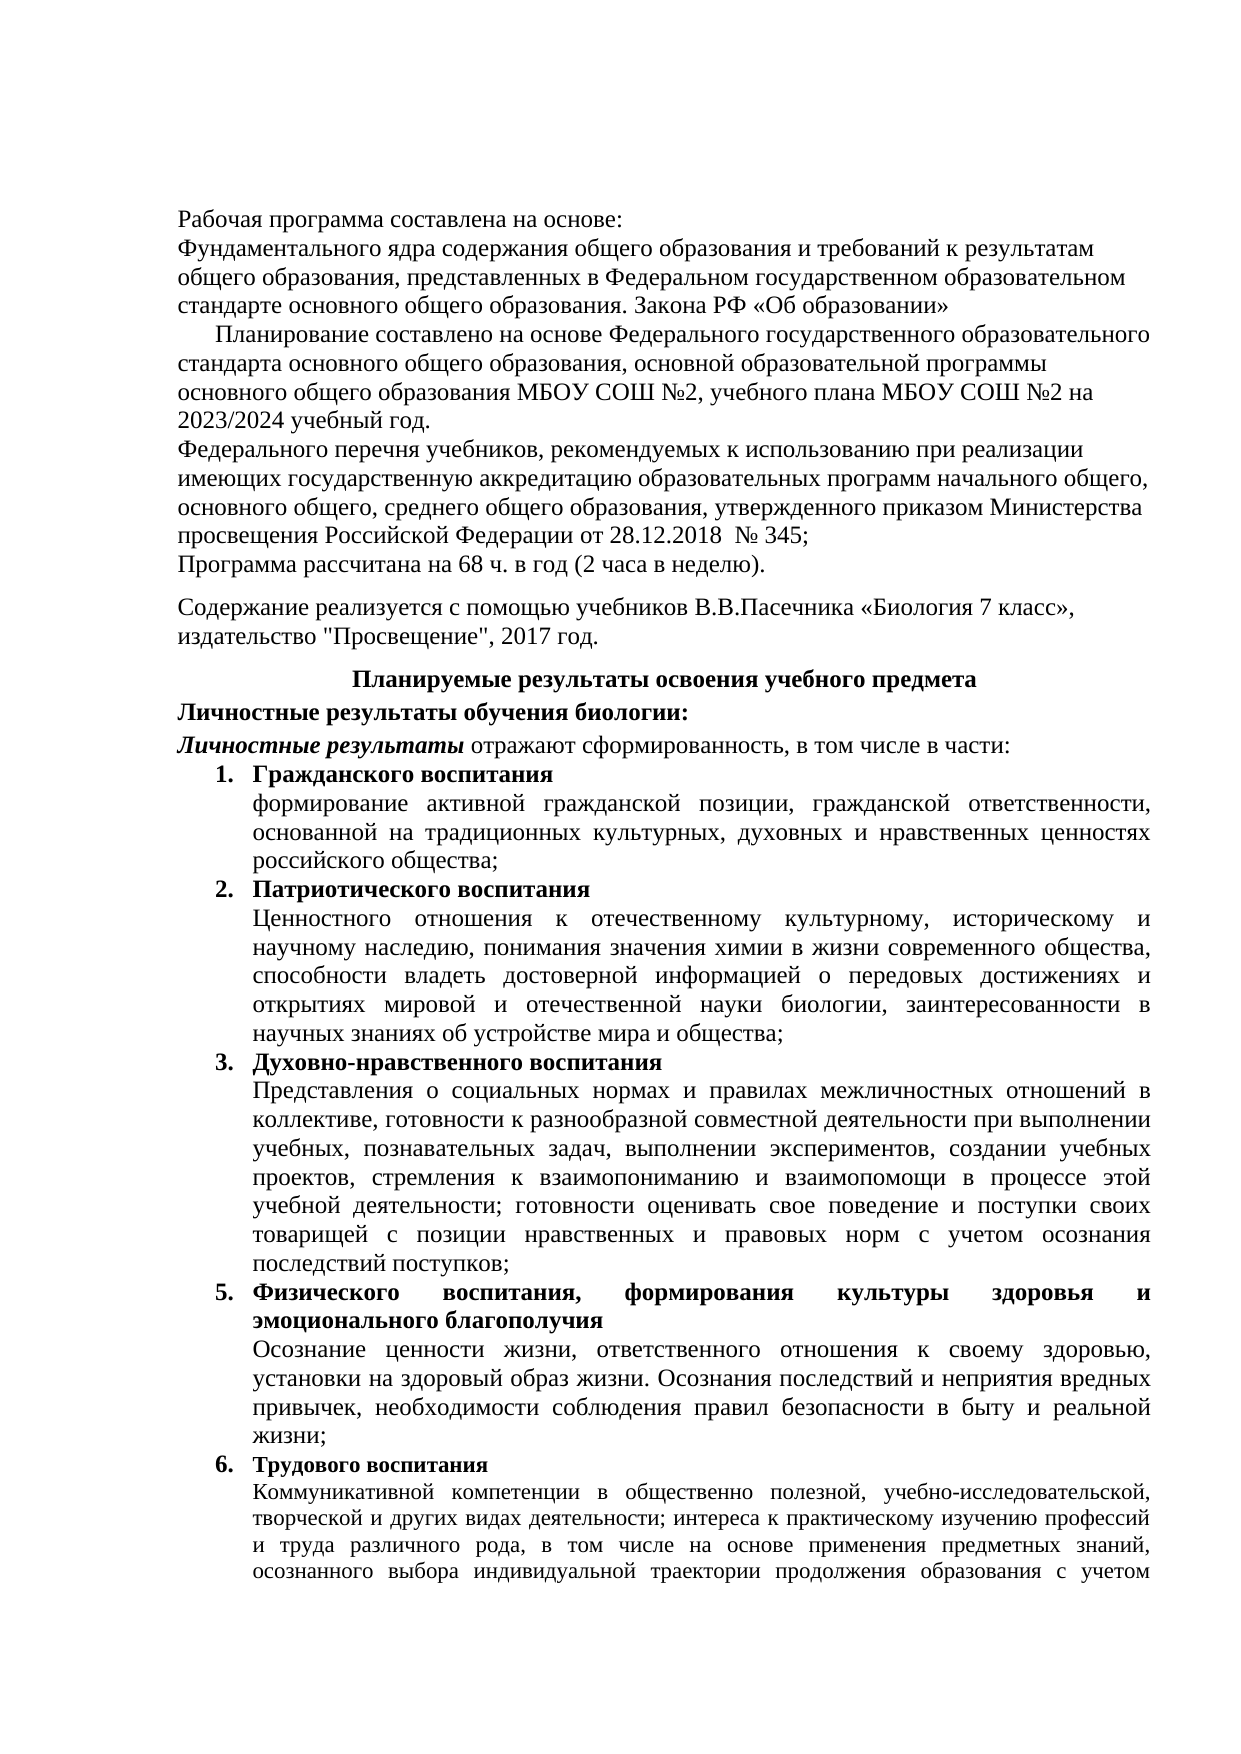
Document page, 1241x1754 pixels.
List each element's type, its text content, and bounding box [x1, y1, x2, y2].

text Содержание реализуется с помощью учебников В.В.Пасечника «Биология 7 класс», издательство "Просвещение", 2017 год. [177, 592, 1152, 650]
list Духовно-нравственного воспитания [215, 1047, 1152, 1075]
text Ценностного отношения к отечественному культурному, историческому и научному наследию, понимания значения химии в жизни современного общества, способности владеть достоверной информацией о передовых достижениях и открытиях мировой и отечественной науки биологии, заинтересованности в научных знаниях об устройстве мира и общества; [252, 903, 1152, 1047]
text Фундаментального ядра содержания общего образования и требований к результатам общего образования, представленных в Федеральном государственном образовательном стандарте основного общего образования. Закона РФ «Об образовании» [177, 233, 1152, 319]
text Программа рассчитана на 68 ч. в год (2 часа в неделю). [177, 549, 1152, 578]
text формирование активной гражданской позиции, гражданской ответственности, основанной на традиционных культурных, духовных и нравственных ценностях российского общества; [252, 788, 1152, 874]
text Личностные результаты отражают сформированность, в том числе в части: [177, 730, 1152, 759]
text Личностные результаты обучения биологии: [177, 697, 1152, 726]
list Трудового воспитания [215, 1449, 1152, 1478]
text Планирование составлено на основе Федерального государственного образовательного стандарта основного общего образования, основной образовательной программы основного общего образования МБОУ СОШ №2, учебного плана МБОУ СОШ №2 на 2023/2024 учебный год. [177, 319, 1152, 434]
text Осознание ценности жизни, ответственного отношения к своему здоровью, установки на здоровый образ жизни. Осознания последствий и неприятия вредных привычек, необходимости соблюдения правил безопасности в быту и реальной жизни; [252, 1334, 1152, 1449]
list Гражданского воспитания [215, 759, 1152, 788]
text Рабочая программа составлена на основе: [177, 204, 1152, 233]
text Федерального перечня учебников, рекомендуемых к использованию при реализации имеющих государственную аккредитацию образовательных программ начального общего, основного общего, среднего общего образования, утвержденного приказом Министерства просвещения Российской Федерации от 28.12.2018 № 345; [177, 434, 1152, 549]
list Физического воспитания, формирования культуры здоровья и эмоционального благополучия [215, 1277, 1152, 1334]
list Патриотического воспитания [215, 874, 1152, 903]
text Представления о социальных нормах и правилах межличностных отношений в коллективе, готовности к разнообразной совместной деятельности при выполнении учебных, познавательных задач, выполнении экспериментов, создании учебных проектов, стремления к взаимопониманию и взаимопомощи в процессе этой учебной деятельности; готовности оценивать свое поведение и поступки своих товарищей с позиции нравственных и правовых норм с учетом осознания последствий поступков; [252, 1075, 1152, 1277]
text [252, 1478, 1152, 1583]
text Планируемые результаты освоения учебного предмета [177, 664, 1152, 693]
